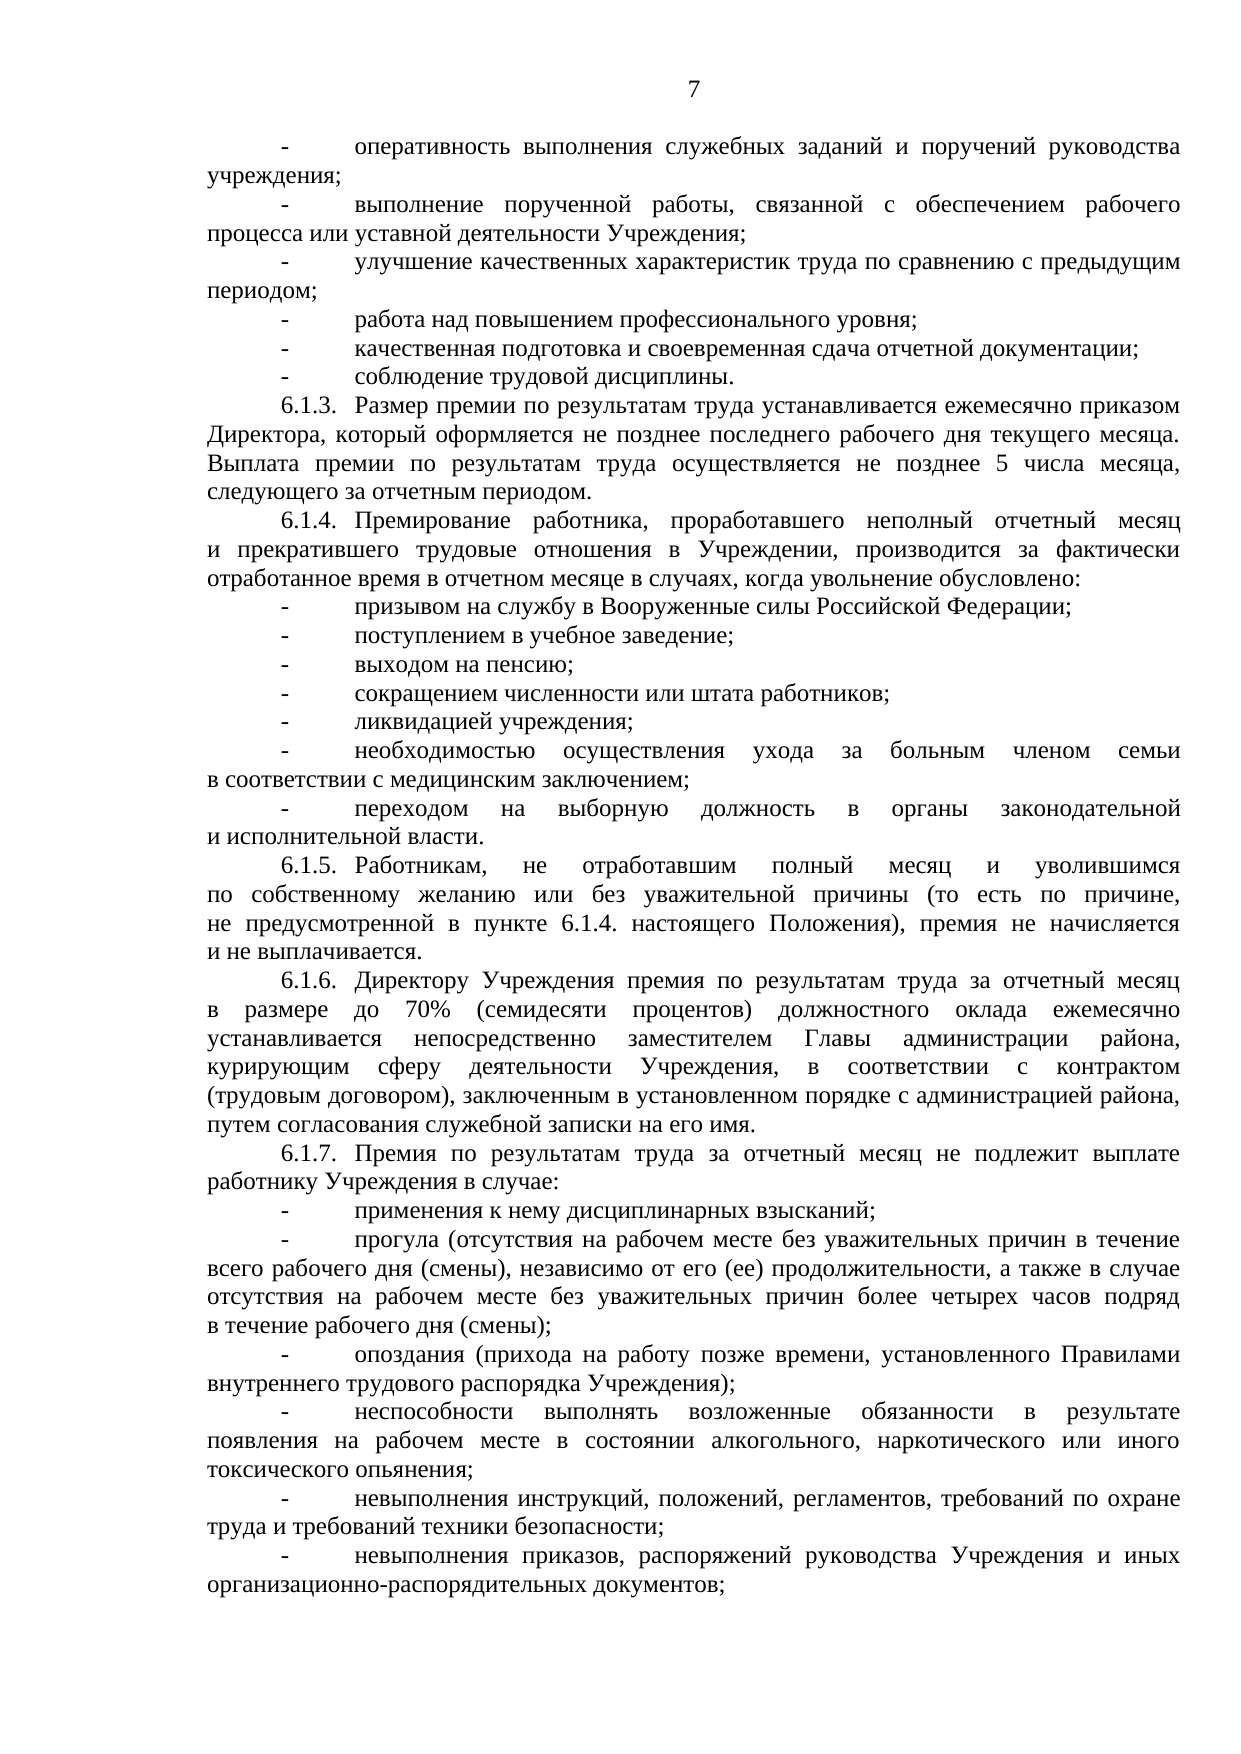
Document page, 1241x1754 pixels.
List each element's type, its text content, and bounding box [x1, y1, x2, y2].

text - неспособности выполнять возложенные обязанности в результате появления на рабочем месте в состоянии алкогольного, наркотического или иного токсического опьянения; [207, 1396, 1181, 1483]
text - работа над повышением профессионального уровня; [207, 304, 1181, 333]
text 6.1.7. Премия по результатам труда за отчетный месяц не подлежит выплате работнику Учреждения в случае: [207, 1138, 1181, 1195]
text 6.1.6. Директору Учреждения премия по результатам труда за отчетный месяц в размере до 70% (семидесяти процентов) должностного оклада ежемесячно устанавливается непосредственно заместителем Главы администрации района, курирующим сферу деятельности Учреждения, в соответствии с контрактом (трудовым договором), заключенным в установленном порядке с администрацией района, путем согласования служебной записки на его имя. [207, 965, 1181, 1138]
text - переходом на выборную должность в органы законодательной и исполнительной власти. [207, 793, 1181, 850]
text - поступлением в учебное заведение; [207, 620, 1181, 649]
text - качественная подготовка и своевременная сдача отчетной документации; [207, 333, 1181, 361]
text - улучшение качественных характеристик труда по сравнению с предыдущим периодом; [207, 246, 1181, 304]
text - оперативность выполнения служебных заданий и поручений руководства учреждения; [207, 131, 1181, 189]
text 6.1.4. Премирование работника, проработавшего неполный отчетный месяц и прекратившего трудовые отношения в Учреждении, производится за фактически отработанное время в отчетном месяце в случаях, когда увольнение обусловлено: [207, 505, 1181, 591]
text - необходимостью осуществления ухода за больным членом семьи в соответствии с медицинским заключением; [207, 735, 1181, 793]
text - применения к нему дисциплинарных взысканий; [207, 1195, 1181, 1224]
text - призывом на службу в Вооруженные силы Российской Федерации; [207, 591, 1181, 620]
text - невыполнения приказов, распоряжений руководства Учреждения и иных организационно-распорядительных документов; [207, 1540, 1181, 1598]
text 6.1.3. Размер премии по результатам труда устанавливается ежемесячно приказом Директора, который оформляется не позднее последнего рабочего дня текущего месяца. Выплата премии по результатам труда осуществляется не позднее 5 числа месяца, следующего за отчетным периодом. [207, 390, 1181, 505]
text - выходом на пенсию; [207, 649, 1181, 678]
text - невыполнения инструкций, положений, регламентов, требований по охране труда и требований техники безопасности; [207, 1483, 1181, 1540]
text - выполнение порученной работы, связанной с обеспечением рабочего процесса или уставной деятельности Учреждения; [207, 189, 1181, 246]
text 6.1.5. Работникам, не отработавшим полный месяц и уволившимся по собственному желанию или без уважительной причины (то есть по причине, не предусмотренной в пункте 6.1.4. настоящего Положения), премия не начисляется и не выплачивается. [207, 850, 1181, 965]
text - прогула (отсутствия на рабочем месте без уважительных причин в течение всего рабочего дня (смены), независимо от его (ее) продолжительности, а также в случае отсутствия на рабочем месте без уважительных причин более четырех часов подряд в течение рабочего дня (смены); [207, 1224, 1181, 1339]
text - сокращением численности или штата работников; [207, 678, 1181, 706]
text - соблюдение трудовой дисциплины. [207, 361, 1181, 390]
text - опоздания (прихода на работу позже времени, установленного Правилами внутреннего трудового распорядка Учреждения); [207, 1339, 1181, 1396]
text - ликвидацией учреждения; [207, 706, 1181, 735]
